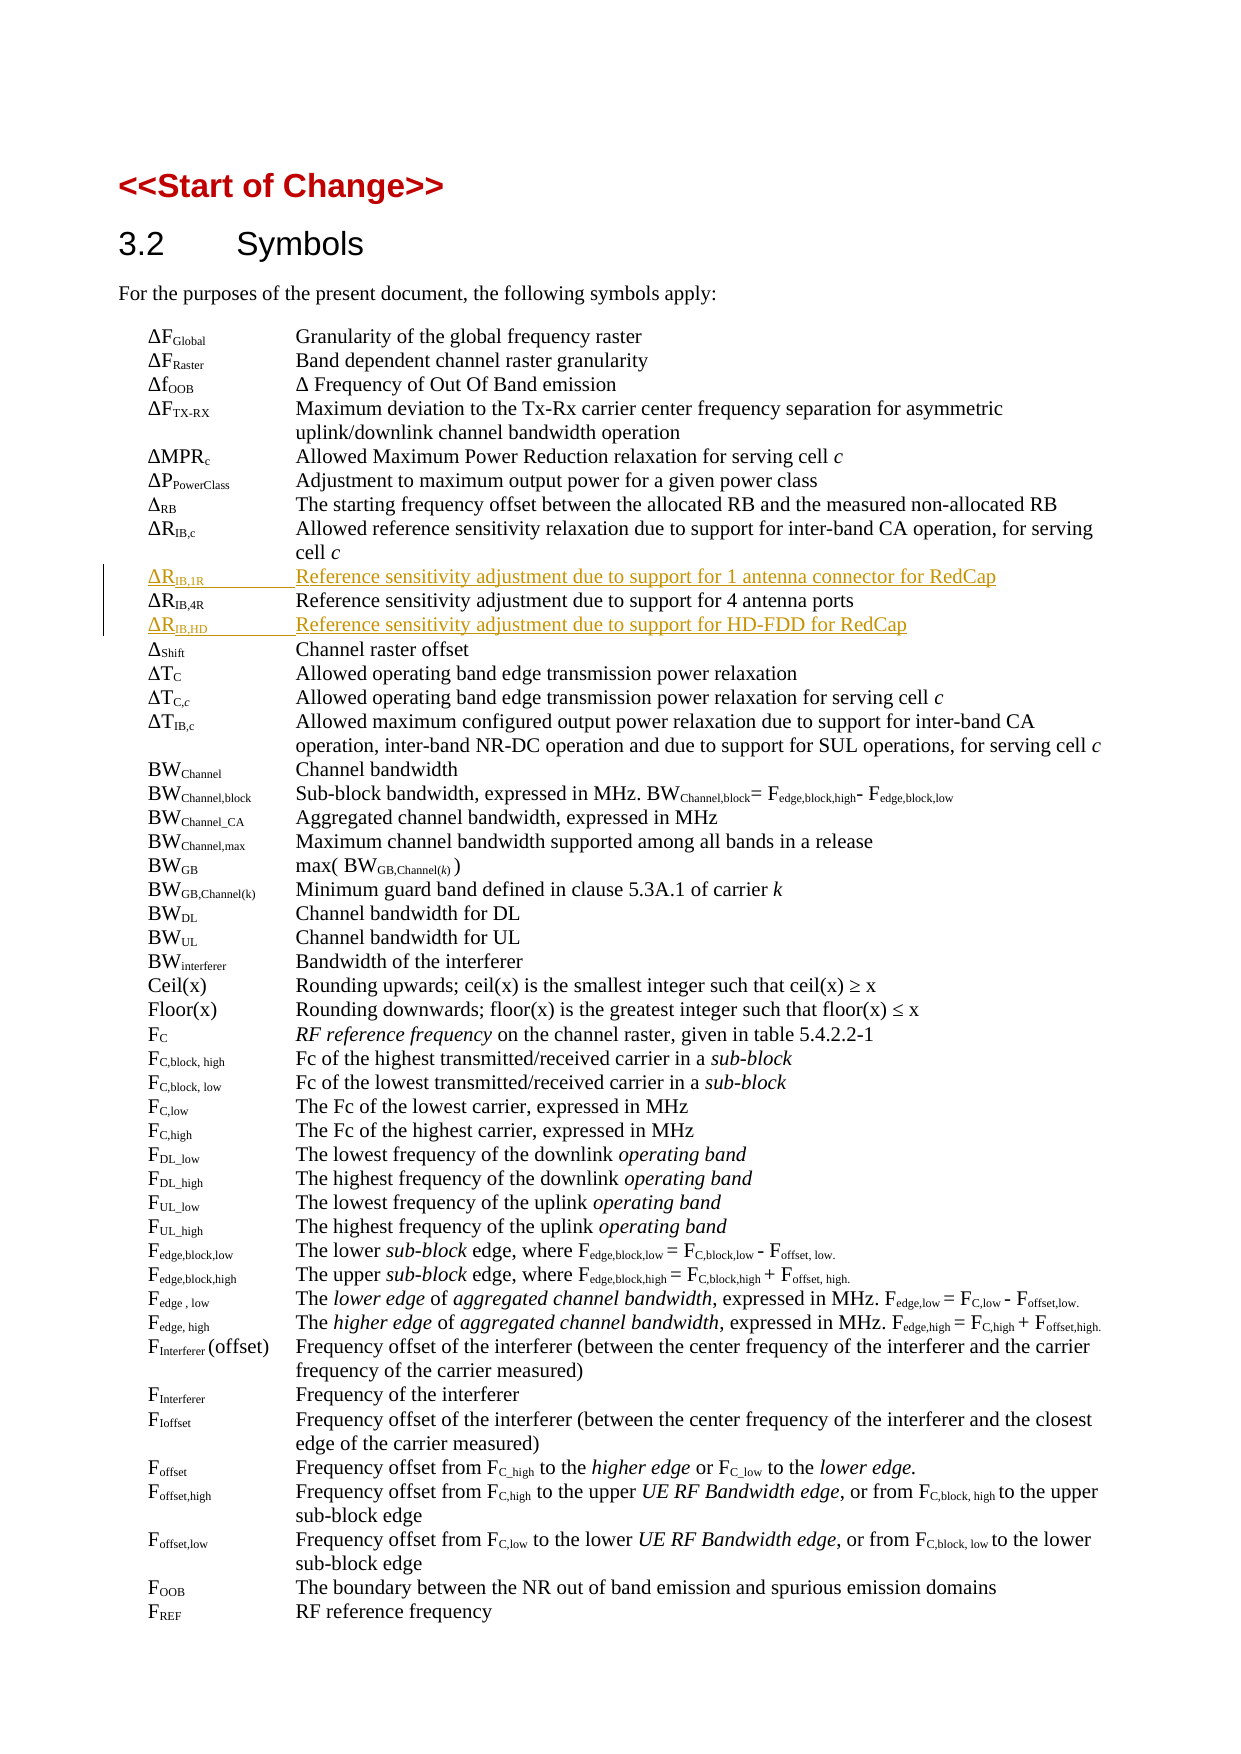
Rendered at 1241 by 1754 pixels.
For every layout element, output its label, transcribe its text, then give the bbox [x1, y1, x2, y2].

text ΔFGlobal Granularity of the global frequency raster [148, 324, 1122, 348]
text ΔTIB,c Allowed maximum configured output power relaxation due to support for inter-band CA operation, inter-band NR-DC operation and due to support for SUL operations, for serving cell c [148, 709, 1122, 757]
text BWChannel,block Sub-block bandwidth, expressed in MHz. BWChannel,block= Fedge,block,high- Fedge,block,low [148, 781, 1122, 805]
text Ceil(x) Rounding upwards; ceil(x) is the smallest integer such that ceil(x) ≥ x [148, 973, 1122, 997]
text FIoffset Frequency offset of the interferer (between the center frequency of the interferer and the closest edge of the carrier measured) [148, 1406, 1122, 1454]
text FInterferer Frequency of the interferer [148, 1382, 1122, 1406]
text FC RF reference frequency on the channel raster, given in table 5.4.2.2-1 [148, 1021, 1122, 1046]
text ΔFTX-RX Maximum deviation to the Tx-Rx carrier center frequency separation for asymmetric uplink/downlink channel bandwidth operation [148, 396, 1122, 444]
text ΔfOOB Δ Frequency of Out Of Band emission [148, 372, 1122, 396]
text BWUL Channel bandwidth for UL [148, 925, 1122, 949]
text Foffset,high Frequency offset from FC,high to the upper UE RF Bandwidth edge, or from FC,block, high to the upper sub-block edge [148, 1479, 1122, 1527]
text BWChannel_CA Aggregated channel bandwidth, expressed in MHz [148, 805, 1122, 829]
text Fedge,block,high The upper sub-block edge, where Fedge,block,high = FC,block,high + Foffset, high. [148, 1262, 1122, 1286]
text FInterferer (offset) Frequency offset of the interferer (between the center frequency of the interferer and the carrier frequency of the carrier measured) [148, 1334, 1122, 1382]
text FUL_low The lowest frequency of the uplink operating band [148, 1190, 1122, 1214]
text FC,block, high Fc of the highest transmitted/received carrier in a sub-block [148, 1046, 1122, 1069]
text BWChannel Channel bandwidth [148, 757, 1122, 781]
text TC Allowed operating band edge transmission power relaxation [148, 661, 1122, 684]
subtitle 3.2 Symbols [118, 224, 1122, 262]
text BWinterferer Bandwidth of the interferer [148, 949, 1122, 973]
text ΔRIB,c Allowed reference sensitivity relaxation due to support for inter-band CA operation, for serving cell c [148, 516, 1122, 564]
subtitle <<Start of Change>> [118, 166, 1122, 205]
text For the purposes of the present document, the following symbols apply: [118, 281, 1122, 305]
text Fedge , low The lower edge of aggregated channel bandwidth, expressed in MHz. Fedge,low = FC,low - Foffset,low. [148, 1286, 1122, 1310]
text Fedge,block,low The lower sub-block edge, where Fedge,block,low = FC,block,low - Foffset, low. [148, 1238, 1122, 1262]
text BWGB max( BWGB,Channel(k) ) [148, 853, 1122, 877]
text Fedge, high The higher edge of aggregated channel bandwidth, expressed in MHz. Fedge,high = FC,high + Foffset,high. [148, 1310, 1122, 1334]
text Foffset Frequency offset from FC_high to the higher edge or FC_low to the lower edge. [148, 1454, 1122, 1479]
text Foffset,low Frequency offset from FC,low to the lower UE RF Bandwidth edge, or from FC,block, low to the lower sub-block edge [148, 1527, 1122, 1575]
text ∆MPRc Allowed Maximum Power Reduction relaxation for serving cell c [148, 444, 1122, 468]
text BWChannel,max Maximum channel bandwidth supported among all bands in a release [148, 829, 1122, 853]
text FDL_high The highest frequency of the downlink operating band [148, 1166, 1122, 1190]
text FC,high The Fc of the highest carrier, expressed in MHz [148, 1118, 1122, 1142]
text Floor(x) Rounding downwards; floor(x) is the greatest integer such that floor(x) ≤ x [148, 997, 1122, 1021]
text ΔFRaster Band dependent channel raster granularity [148, 348, 1122, 372]
text TC,c Allowed operating band edge transmission power relaxation for serving cell c [148, 684, 1122, 709]
text FC,low The Fc of the lowest carrier, expressed in MHz [148, 1094, 1122, 1118]
text FOOB The boundary between the NR out of band emission and spurious emission domains [148, 1575, 1122, 1599]
text FREF RF reference frequency [148, 1599, 1122, 1623]
text ΔShift Channel raster offset [148, 636, 1122, 661]
text FUL_high The highest frequency of the uplink operating band [148, 1214, 1122, 1238]
text ΔPPowerClass Adjustment to maximum output power for a given power class [148, 468, 1122, 492]
text BWDL Channel bandwidth for DL [148, 901, 1122, 925]
text RB The starting frequency offset between the allocated RB and the measured non-allocated RB [148, 492, 1122, 516]
text ΔRIB,4R Reference sensitivity adjustment due to support for 4 antenna ports [148, 588, 1122, 612]
text FDL_low The lowest frequency of the downlink operating band [148, 1142, 1122, 1166]
text FC,block, low Fc of the lowest transmitted/received carrier in a sub-block [148, 1069, 1122, 1094]
text BWGB,Channel(k) Minimum guard band defined in clause 5.3A.1 of carrier k [148, 877, 1122, 901]
